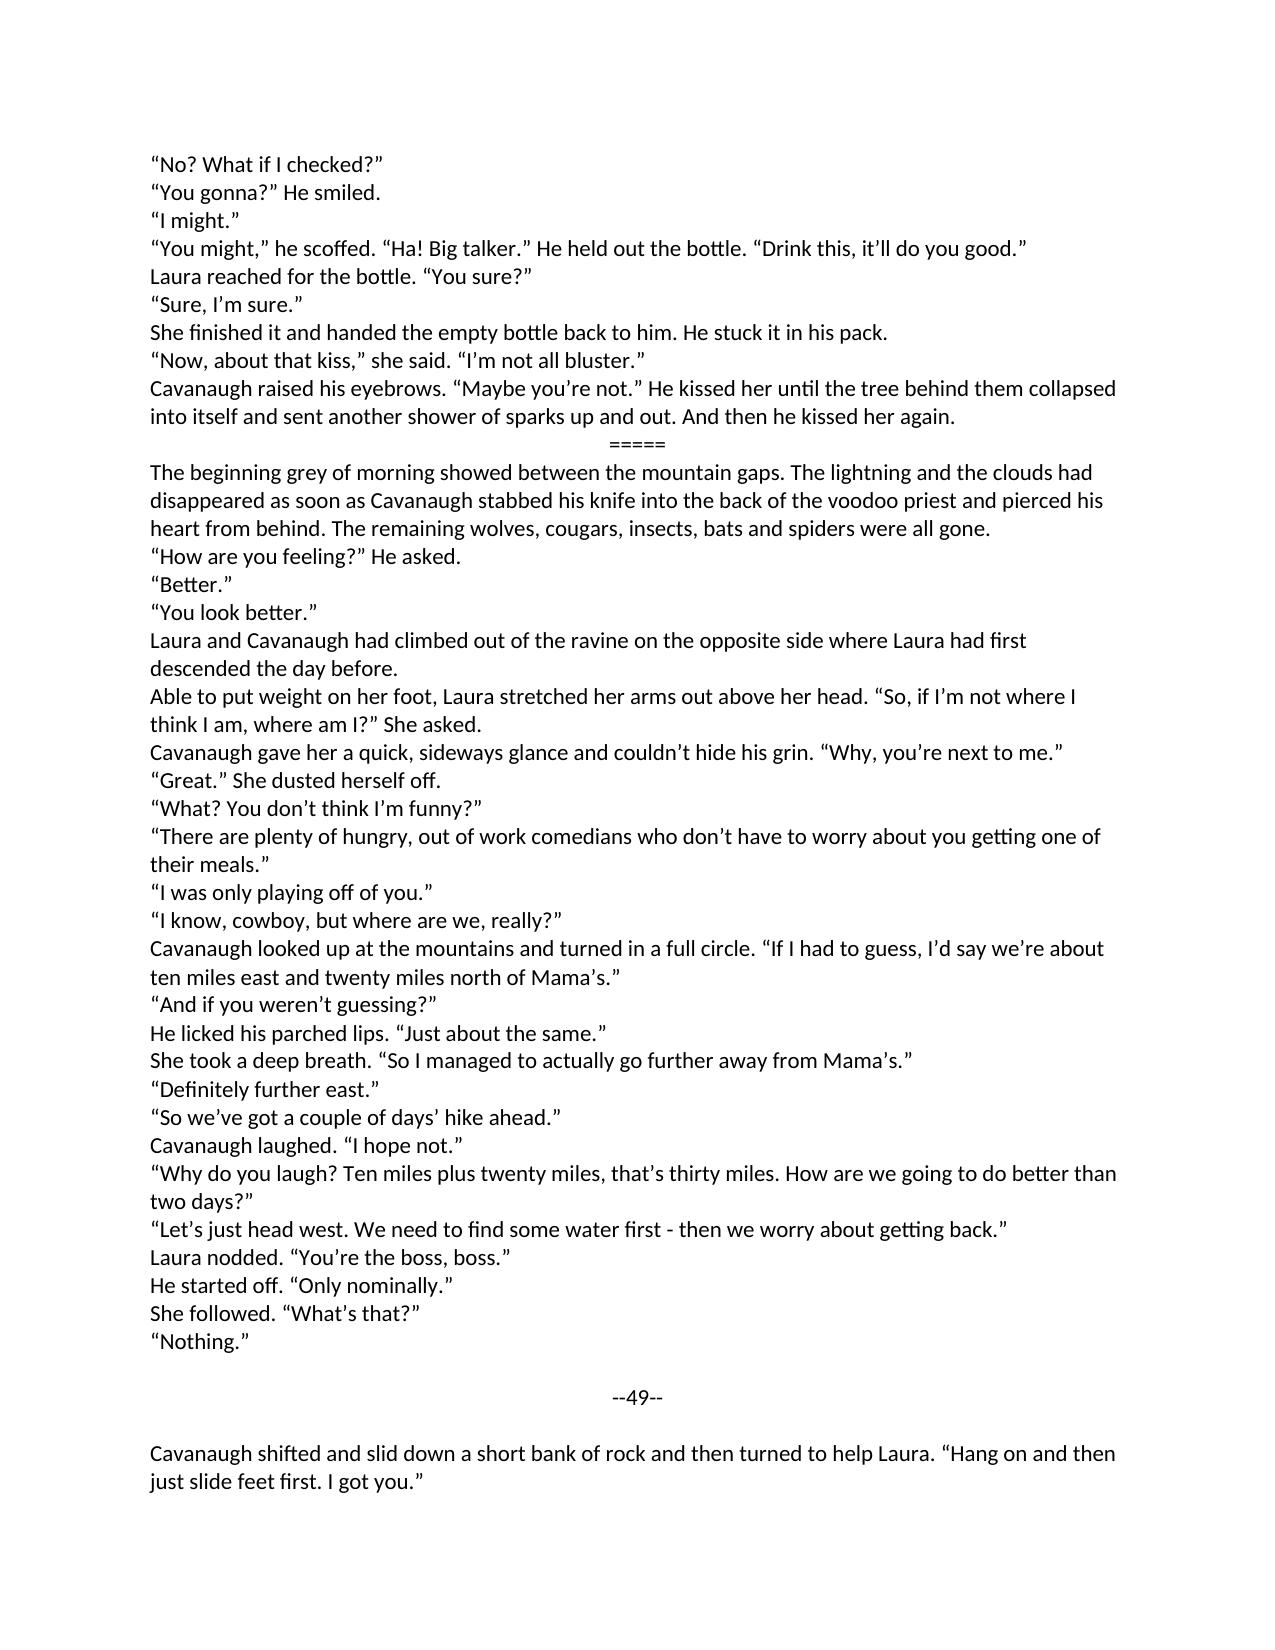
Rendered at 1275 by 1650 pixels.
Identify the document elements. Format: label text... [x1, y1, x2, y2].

text “Let’s just head west. We need to find some water first - then we worry about getting back.” [150, 1215, 1125, 1243]
text “Great.” She dusted herself off. [150, 766, 1125, 794]
text “I know, cowboy, but where are we, really?” [150, 907, 1125, 934]
text “What? You don’t think I’m funny?” [150, 794, 1125, 822]
text “There are plenty of hungry, out of work comedians who don’t have to worry about you getting one of their meals.” [150, 822, 1125, 878]
text “Now, about that kiss,” she said. “I’m not all bluster.” [150, 346, 1125, 374]
text “Better.” [150, 570, 1125, 598]
text “No? What if I checked?” [150, 150, 1125, 178]
text Laura reached for the bottle. “You sure?” [150, 262, 1125, 290]
text --49-- [150, 1383, 1125, 1411]
text “You might,” he scoffed. “Ha! Big talker.” He held out the bottle. “Drink this, it’ll do you good.” [150, 234, 1125, 262]
text She followed. “What’s that?” [150, 1299, 1125, 1327]
text “Nothing.” [150, 1327, 1125, 1355]
text “And if you weren’t guessing?” [150, 991, 1125, 1019]
text Cavanaugh shifted and slid down a short bank of rock and then turned to help Laura. “Hang on and then just slide feet first. I got you.” [150, 1439, 1125, 1495]
text “I might.” [150, 206, 1125, 234]
text “Definitely further east.” [150, 1075, 1125, 1103]
text Cavanaugh looked up at the mountains and turned in a full circle. “If I had to guess, I’d say we’re about ten miles east and twenty miles north of Mama’s.” [150, 934, 1125, 991]
text “Why do you laugh? Ten miles plus twenty miles, that’s thirty miles. How are we going to do better than two days?” [150, 1159, 1125, 1215]
text “I was only playing off of you.” [150, 878, 1125, 907]
text Able to put weight on her foot, Laura stretched her arms out above her head. “So, if I’m not where I think I am, where am I?” She asked. [150, 682, 1125, 738]
text Laura and Cavanaugh had climbed out of the ravine on the opposite side where Laura had first descended the day before. [150, 626, 1125, 682]
text He started off. “Only nominally.” [150, 1271, 1125, 1299]
text ===== [150, 430, 1125, 458]
text “Sure, I’m sure.” [150, 290, 1125, 318]
text Cavanaugh gave her a quick, sideways glance and couldn’t hide his grin. “Why, you’re next to me.” [150, 738, 1125, 766]
text “You gonna?” He smiled. [150, 178, 1125, 206]
text “So we’ve got a couple of days’ hike ahead.” [150, 1103, 1125, 1131]
text She finished it and handed the empty bottle back to him. He stuck it in his pack. [150, 318, 1125, 346]
text “You look better.” [150, 598, 1125, 626]
text She took a deep breath. “So I managed to actually go further away from Mama’s.” [150, 1047, 1125, 1075]
text Cavanaugh raised his eyebrows. “Maybe you’re not.” He kissed her until the tree behind them collapsed into itself and sent another shower of sparks up and out. And then he kissed her again. [150, 374, 1125, 430]
text The beginning grey of morning showed between the mountain gaps. The lightning and the clouds had disappeared as soon as Cavanaugh stabbed his knife into the back of the voodoo priest and pierced his heart from behind. The remaining wolves, cougars, insects, bats and spiders were all gone. [150, 458, 1125, 542]
text Cavanaugh laughed. “I hope not.” [150, 1131, 1125, 1159]
text Laura nodded. “You’re the boss, boss.” [150, 1243, 1125, 1271]
text He licked his parched lips. “Just about the same.” [150, 1019, 1125, 1047]
text “How are you feeling?” He asked. [150, 542, 1125, 570]
